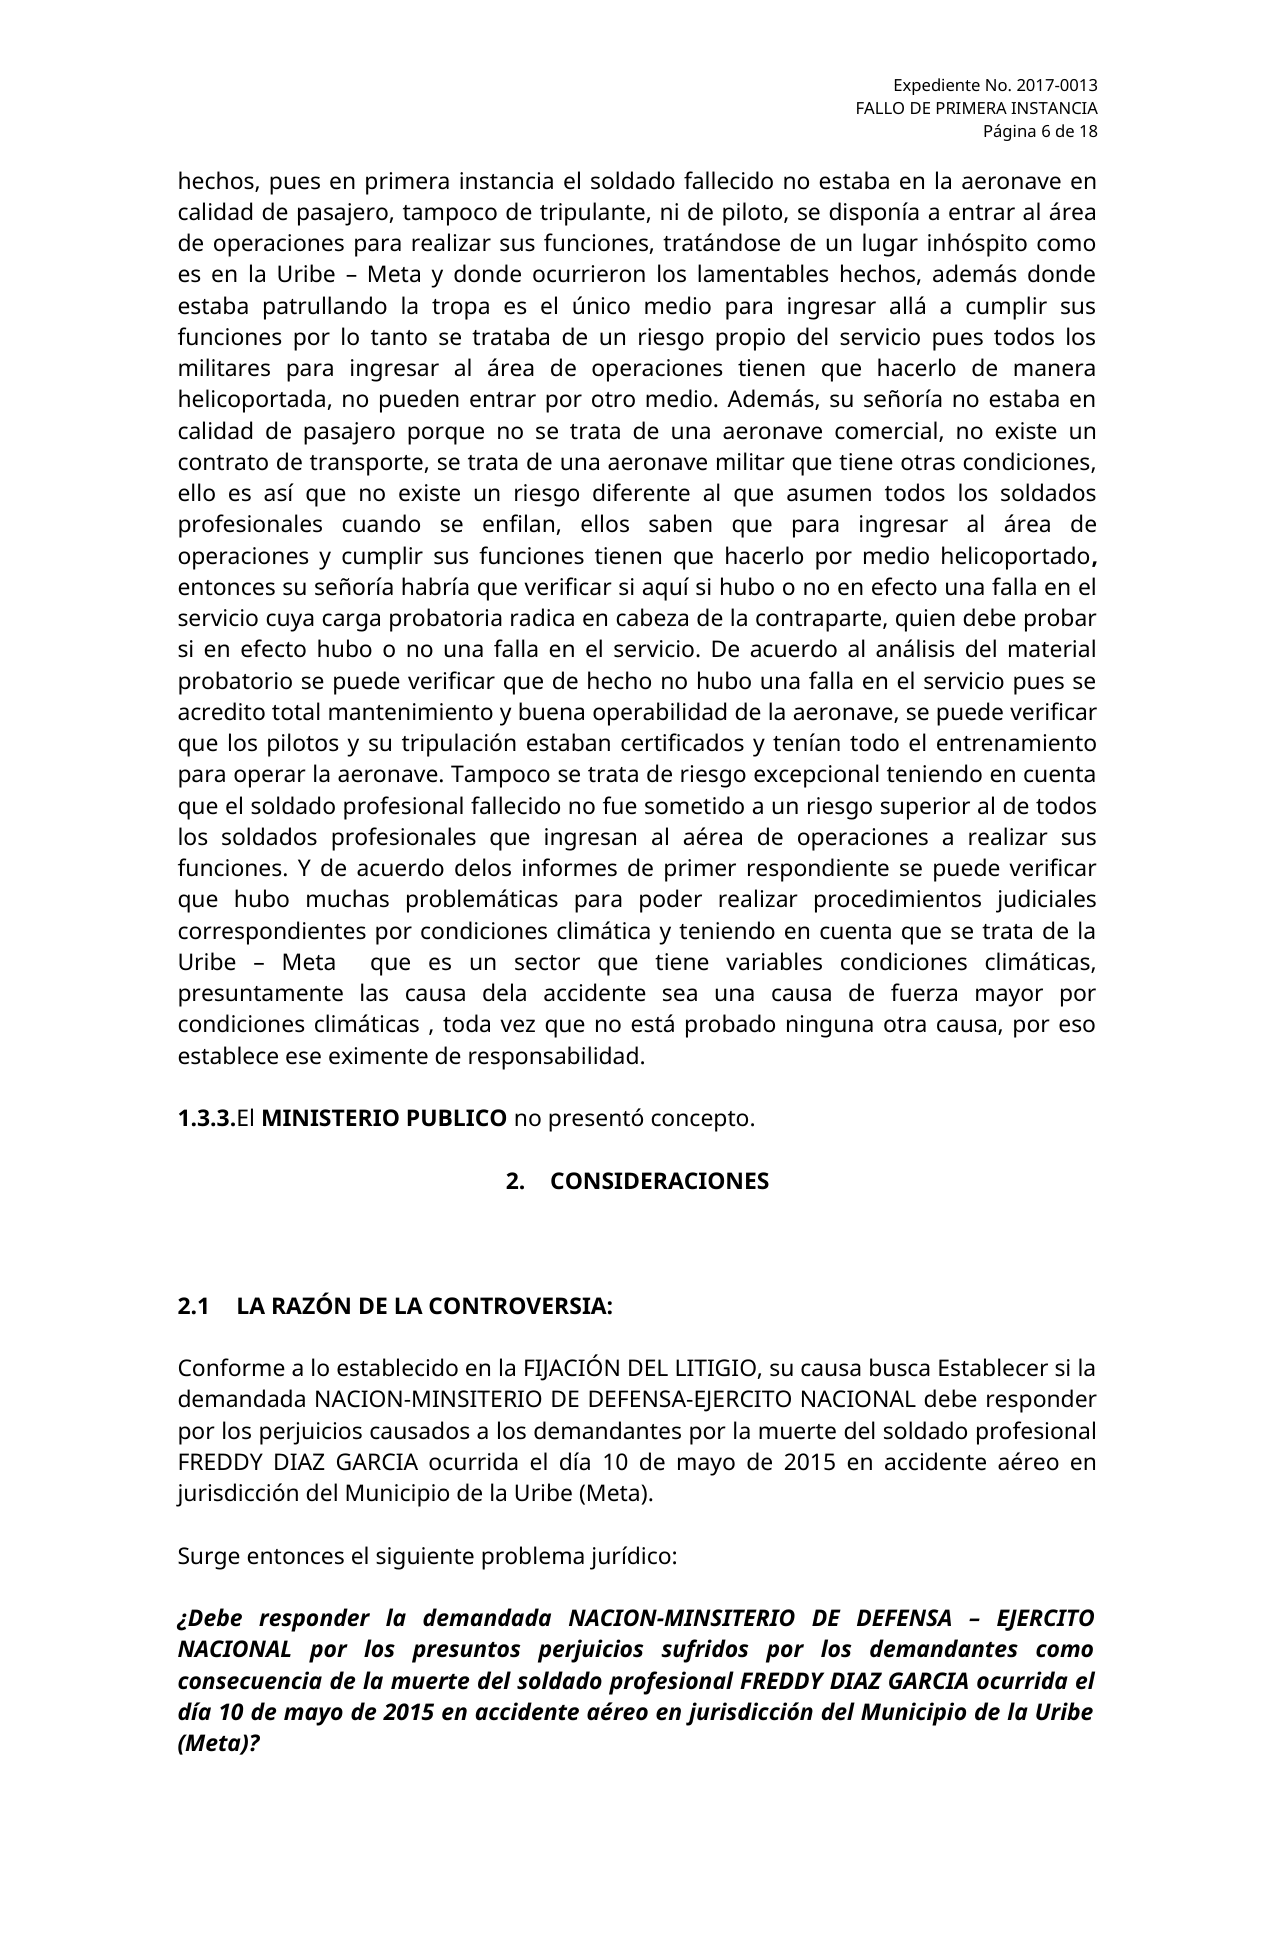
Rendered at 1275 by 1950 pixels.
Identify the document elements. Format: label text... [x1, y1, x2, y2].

text Surge entonces el siguiente problema jurídico: [177, 1539, 1098, 1571]
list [177, 164, 1098, 1071]
list LA RAZÓN DE LA CONTROVERSIA: [177, 1289, 1098, 1321]
list CONSIDERACIONES [177, 1164, 1098, 1196]
text ¿Debe responder la demandada NACION-MINSITERIO DE DEFENSA – EJERCITO NACIONAL por los presuntos perjuicios sufridos por los demandantes como consecuencia de la muerte del soldado profesional FREDDY DIAZ GARCIA ocurrida el día 10 de mayo de 2015 en accidente aéreo en jurisdicción del Municipio de la Uribe (Meta)? [177, 1602, 1098, 1758]
list El MINISTERIO PUBLICO no presentó concepto. [177, 1102, 1098, 1133]
text Conforme a lo establecido en la FIJACIÓN DEL LITIGIO, su causa busca Establecer si la demandada NACION-MINSITERIO DE DEFENSA-EJERCITO NACIONAL debe responder por los perjuicios causados a los demandantes por la muerte del soldado profesional FREDDY DIAZ GARCIA ocurrida el día 10 de mayo de 2015 en accidente aéreo en jurisdicción del Municipio de la Uribe (Meta). [177, 1352, 1098, 1508]
